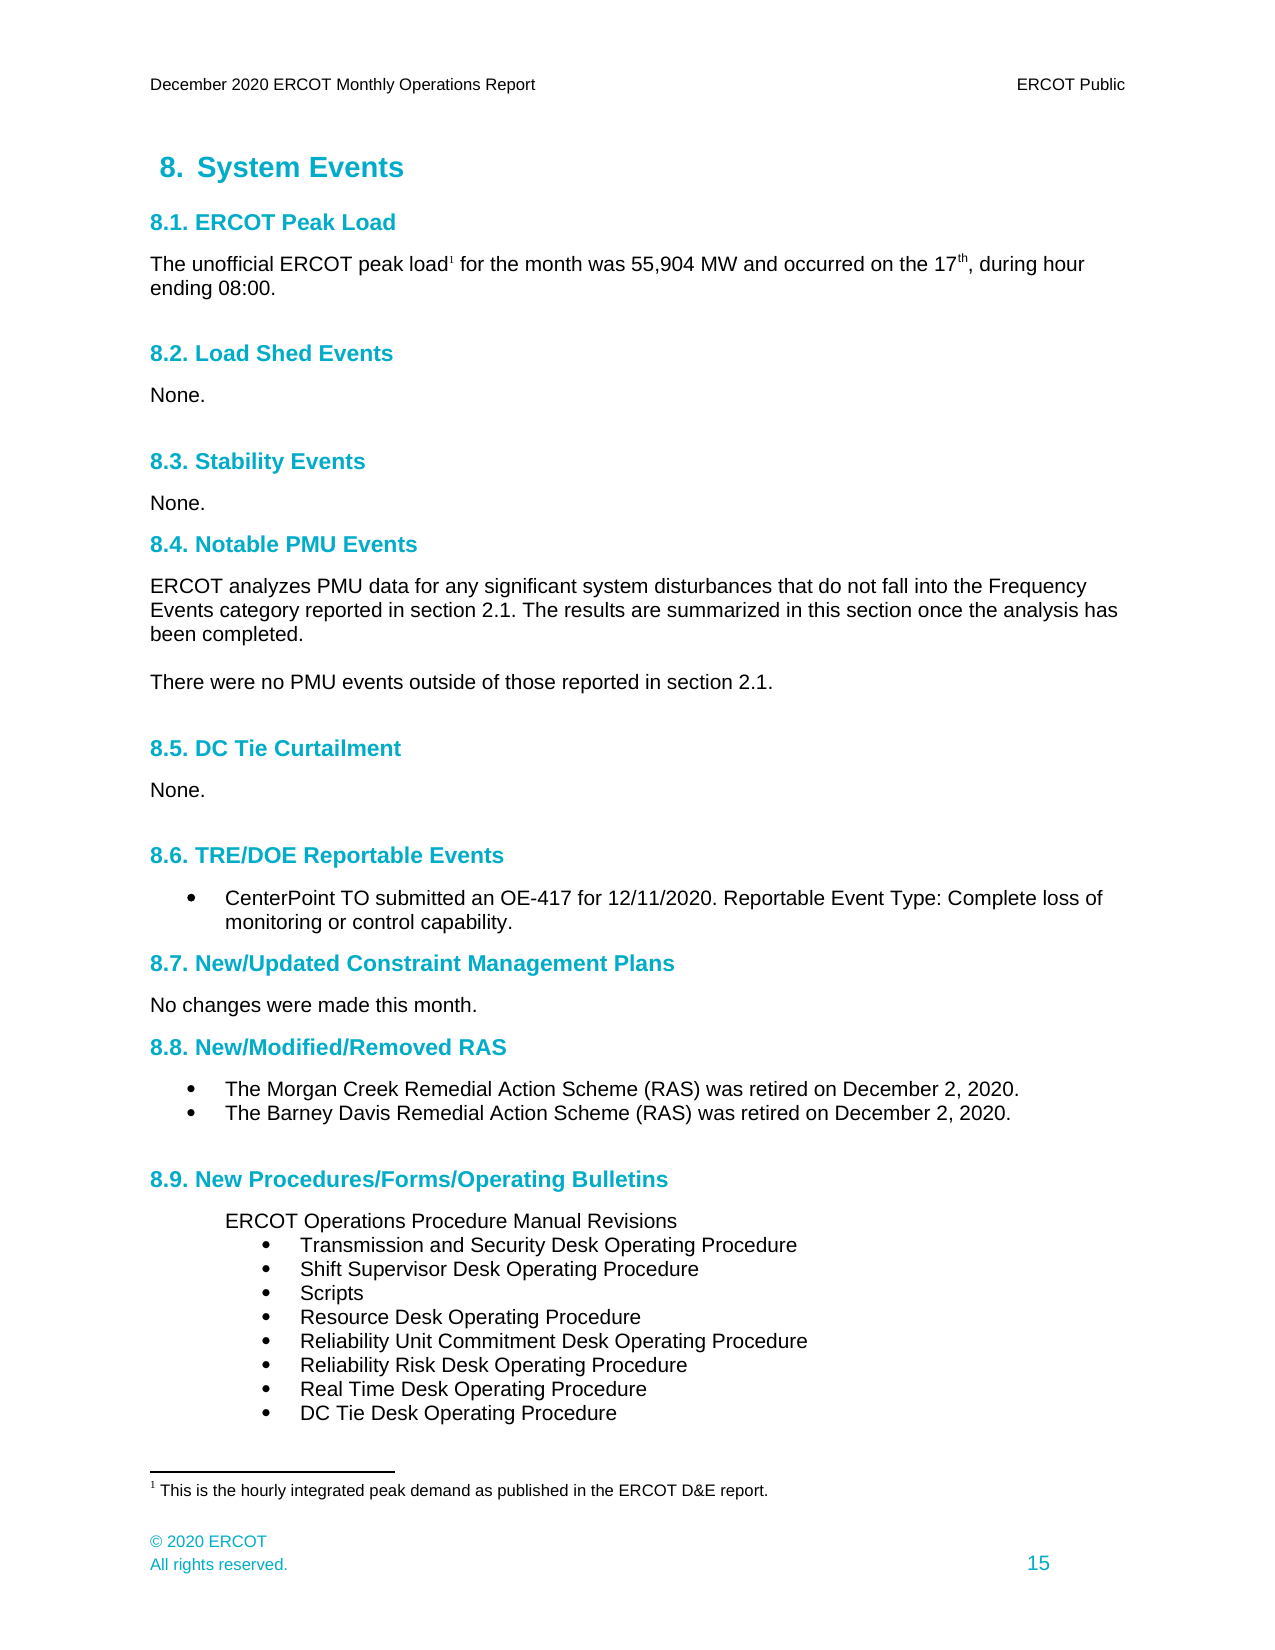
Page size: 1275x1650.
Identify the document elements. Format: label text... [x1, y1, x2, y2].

text The unofficial ERCOT peak load for the month was 55,904 MW and occurred on the 17th, during hour ending 08:00. [150, 252, 1125, 299]
list CenterPoint TO submitted an OE-417 for 12/11/2020. Reportable Event Type: Complete loss of monitoring or control capability. [187, 885, 1125, 933]
list Reliability Unit Commitment Desk Operating Procedure [262, 1329, 1125, 1353]
text ERCOT analyzes PMU data for any significant system disturbances that do not fall into the Frequency Events category reported in section 2.1. The results are summarized in this section once the analysis has been completed. [150, 574, 1125, 646]
subtitle New/Modified/Removed RAS [150, 1034, 1125, 1060]
text ERCOT Operations Procedure Manual Revisions [150, 1208, 1125, 1232]
subtitle ERCOT Peak Load [150, 208, 1125, 235]
list Real Time Desk Operating Procedure [262, 1377, 1125, 1401]
subtitle TRE/DOE Reportable Events [150, 842, 1125, 869]
list The Barney Davis Remedial Action Scheme (RAS) was retired on December 2, 2020. [187, 1101, 1125, 1125]
list DC Tie Desk Operating Procedure [262, 1401, 1125, 1425]
list Scripts [262, 1281, 1125, 1305]
list Shift Supervisor Desk Operating Procedure [262, 1257, 1125, 1281]
list Transmission and Security Desk Operating Procedure [262, 1232, 1125, 1257]
text None. [150, 383, 1125, 407]
subtitle New/Updated Constraint Management Plans [150, 950, 1125, 976]
subtitle Load Shed Events [150, 340, 1125, 366]
list Reliability Risk Desk Operating Procedure [262, 1353, 1125, 1377]
text There were no PMU events outside of those reported in section 2.1. [150, 670, 1125, 694]
subtitle Stability Events [150, 448, 1125, 474]
text No changes were made this month. [150, 993, 1125, 1017]
subtitle System Events [159, 150, 1125, 183]
subtitle New Procedures/Forms/Operating Bulletins [150, 1166, 1125, 1192]
text None. [150, 491, 1125, 515]
text None. [150, 778, 1125, 802]
subtitle DC Tie Curtailment [150, 735, 1125, 761]
subtitle Notable PMU Events [150, 531, 1125, 558]
list The Morgan Creek Remedial Action Scheme (RAS) was retired on December 2, 2020. [187, 1077, 1125, 1101]
list Resource Desk Operating Procedure [262, 1305, 1125, 1329]
